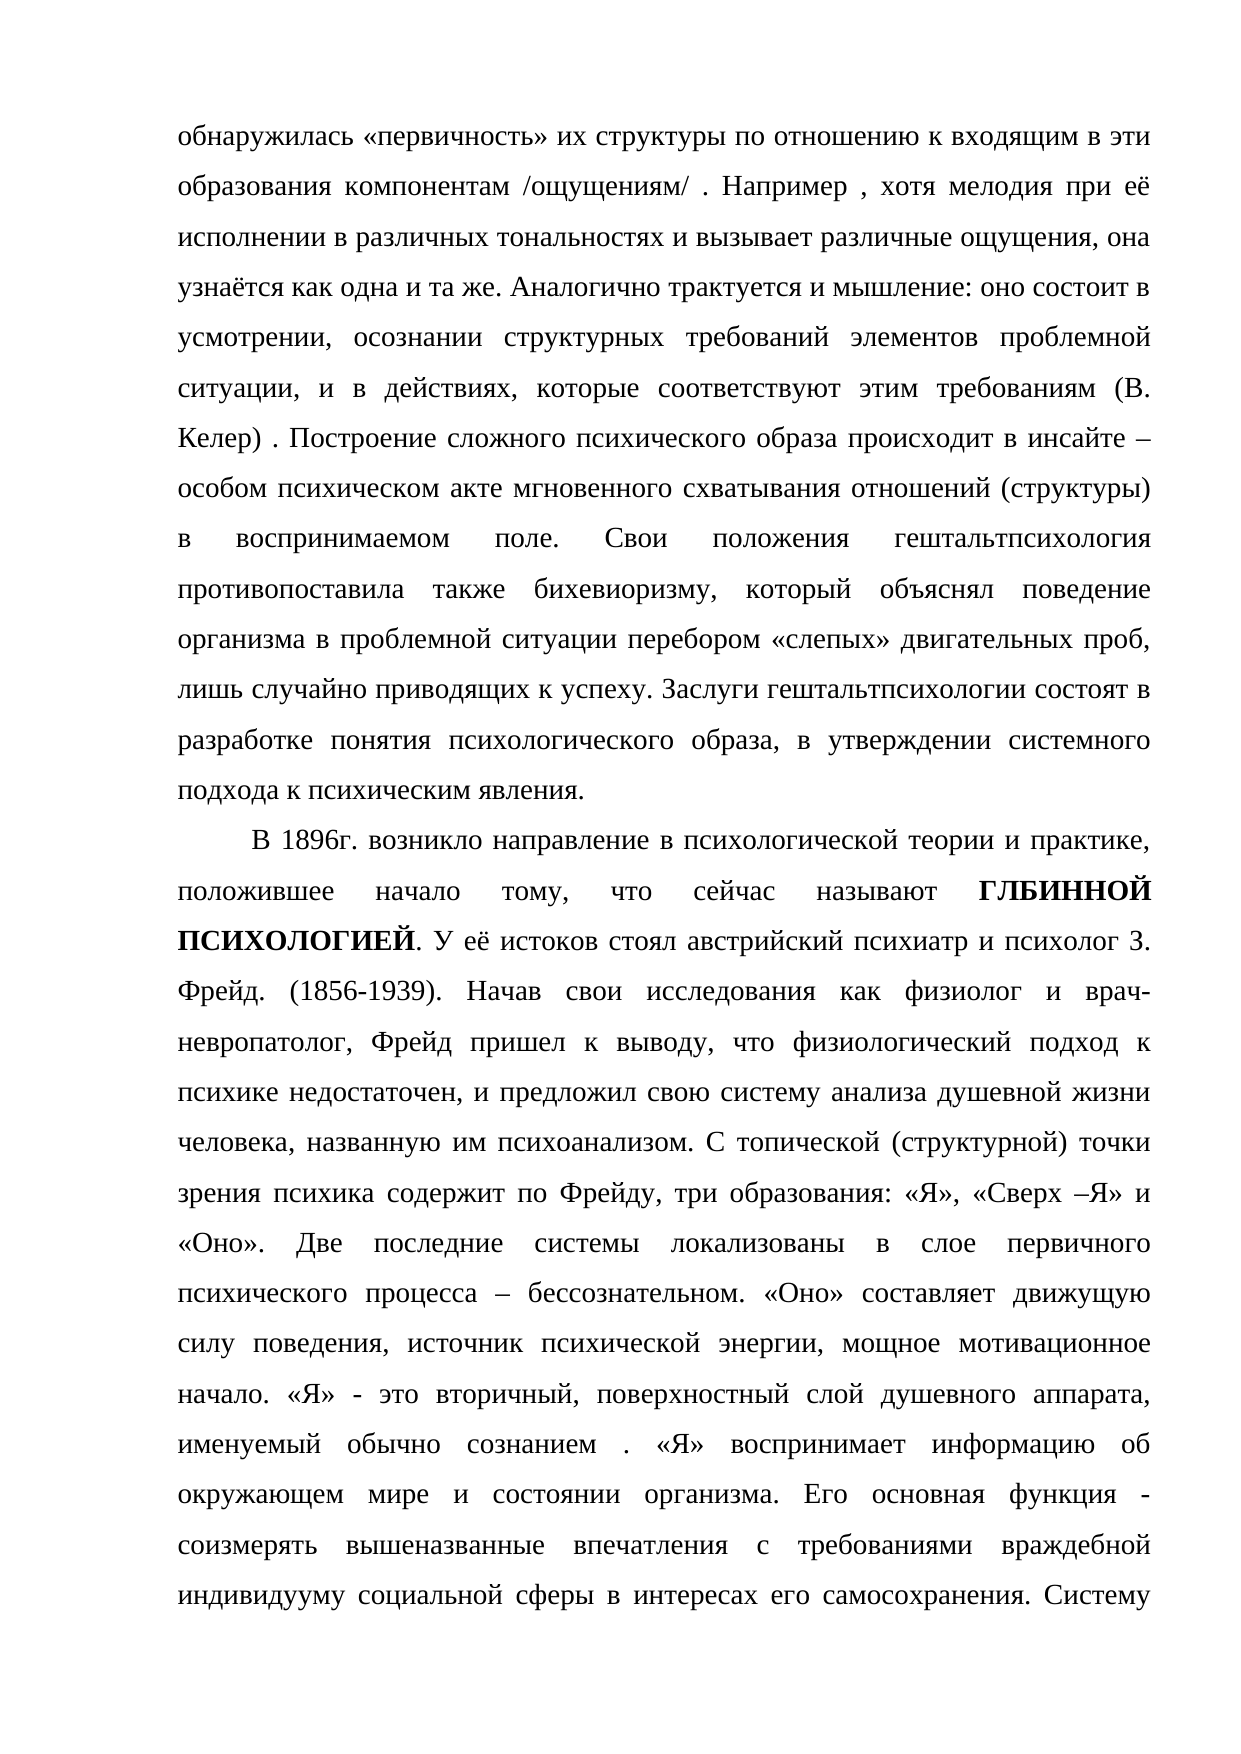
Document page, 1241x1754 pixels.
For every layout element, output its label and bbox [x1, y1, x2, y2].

text [177, 118, 1152, 806]
text [177, 822, 1152, 1611]
